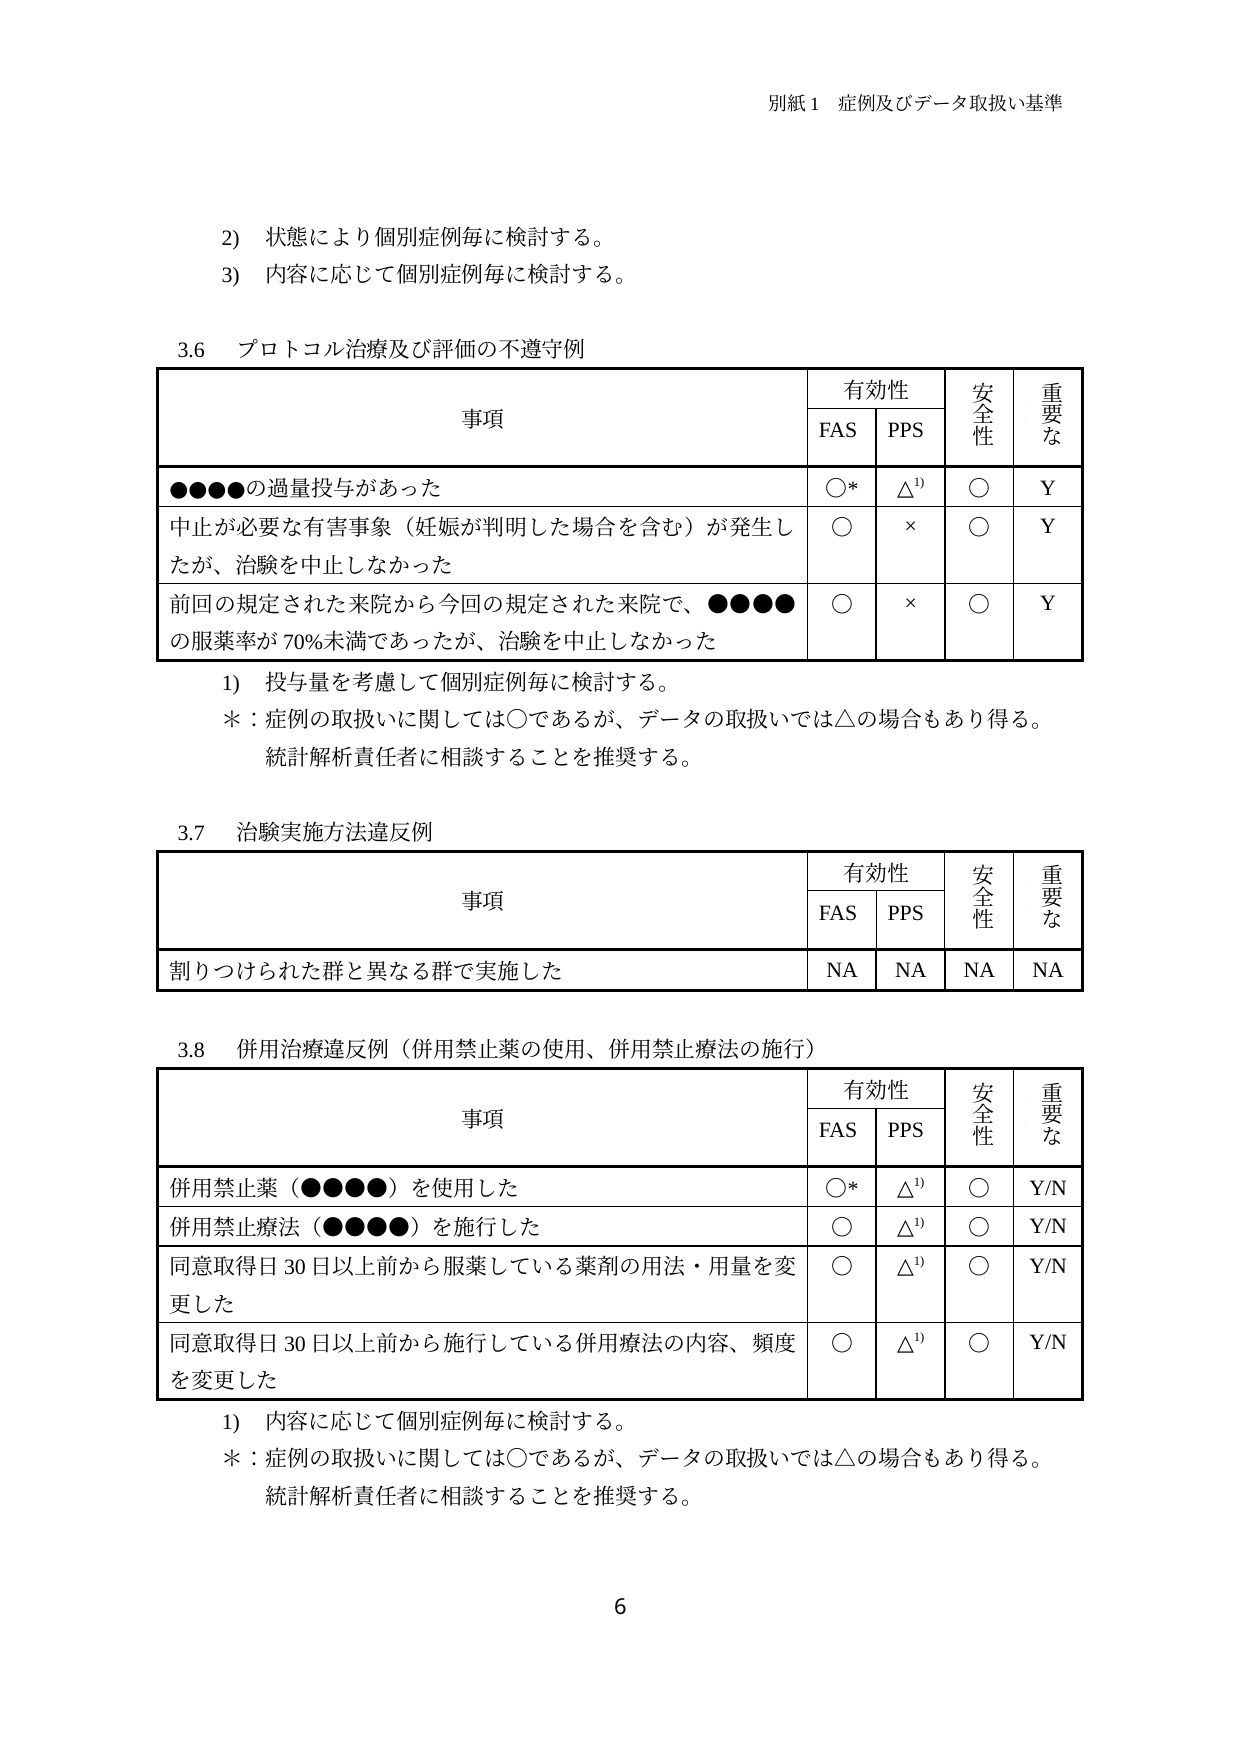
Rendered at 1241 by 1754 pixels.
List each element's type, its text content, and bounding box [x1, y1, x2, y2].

table_cell △1) [877, 1168, 944, 1206]
table_cell 併用禁止薬（●●●●）を使用した [159, 1168, 807, 1206]
table_cell FAS [808, 891, 876, 948]
subtitle 併用治療違反例（併用禁止薬の使用、併用禁止療法の施行） [177, 1029, 1063, 1067]
table_cell PPS [877, 1109, 944, 1165]
table_cell 同意取得日30日以上前から服薬している薬剤の用法・用量を変更した [159, 1247, 807, 1321]
text 統計解析責任者に相談することを推奨する。 [221, 737, 1063, 774]
table_cell 〇 [946, 507, 1013, 582]
table_cell △1) [877, 468, 944, 506]
table_cell NA [877, 951, 944, 989]
table_cell 〇* [808, 1168, 875, 1206]
list 内容に応じて個別症例毎に検討する。 [221, 254, 1063, 292]
list 投与量を考慮して個別症例毎に検討する。 [222, 662, 1063, 699]
table_cell 〇 [946, 1247, 1013, 1321]
table_cell 〇 [946, 1207, 1013, 1245]
table_cell Y/N [1014, 1247, 1081, 1321]
table_header 重要な 逸脱 [1014, 853, 1081, 948]
table_cell 〇 [946, 468, 1013, 506]
table_cell × [877, 584, 944, 659]
table_cell Y/N [1014, 1323, 1081, 1398]
table_cell 〇 [808, 1323, 875, 1398]
table_cell NA [808, 951, 875, 989]
table_cell FAS [808, 409, 875, 465]
list 内容に応じて個別症例毎に検討する。 [222, 1401, 1063, 1439]
table_cell 〇* [808, 468, 875, 506]
table_cell 〇 [808, 1207, 875, 1245]
table_cell 割りつけられた群と異なる群で実施した [159, 951, 807, 989]
table_cell 中止が必要な有害事象（妊娠が判明した場合を含む）が発生したが、治験を中止しなかった [159, 507, 807, 582]
table_cell 前回の規定された来院から今回の規定された来院で、●●●●の服薬率が70%未満であったが、治験を中止しなかった [159, 584, 807, 659]
table_header 有効性 [808, 853, 944, 890]
table_cell 〇 [808, 1247, 875, 1321]
table_cell PPS [877, 409, 944, 465]
table_cell 〇 [946, 1168, 1013, 1206]
text ＊：症例の取扱いに関しては〇であるが、データの取扱いでは△の場合もあり得る。 [221, 699, 1063, 737]
table_header 安全性 [945, 853, 1013, 948]
table_cell △1) [877, 1247, 944, 1321]
table_header 安全性 [946, 1070, 1013, 1165]
subtitle プロトコル治療及び評価の不遵守例 [177, 329, 1063, 367]
table_cell Y/N [1014, 1168, 1081, 1206]
table_header 重要な 逸脱 [1014, 1070, 1081, 1165]
table_cell 〇 [808, 507, 875, 582]
table_cell × [877, 507, 944, 582]
list 統計解析責任者に相談することを推奨する。 [222, 1476, 1063, 1514]
list ＊：症例の取扱いに関しては〇であるが、データの取扱いでは△の場合もあり得る。 [222, 1439, 1063, 1476]
table_cell △1) [877, 1207, 944, 1245]
table_cell 同意取得日30日以上前から施行している併用療法の内容、頻度を変更した [159, 1323, 807, 1398]
table_cell 〇 [946, 1323, 1013, 1398]
list 状態により個別症例毎に検討する。 [221, 217, 1063, 254]
table_cell △1) [877, 1323, 944, 1398]
table_cell 併用禁止療法（●●●●）を施行した [159, 1207, 807, 1245]
table_header 事項 [159, 1070, 807, 1165]
table_cell PPS [877, 891, 944, 948]
table_cell Y/N [1014, 1207, 1081, 1245]
table_cell NA [946, 951, 1013, 989]
subtitle 治験実施方法違反例 [177, 812, 1063, 849]
table_header 有効性 [808, 370, 944, 407]
table_cell Y [1014, 468, 1081, 506]
table_cell 〇 [808, 584, 875, 659]
table_cell FAS [808, 1109, 875, 1165]
table_header 重要な 逸脱 [1014, 370, 1081, 465]
table_cell ●●●●の過量投与があった [159, 468, 807, 506]
table_cell NA [1014, 951, 1081, 989]
table_cell 〇 [946, 584, 1013, 659]
table_cell Y [1014, 584, 1081, 659]
table_header 有効性 [808, 1070, 944, 1107]
table_header 事項 [159, 370, 807, 465]
table_cell Y [1014, 507, 1081, 582]
table_header 事項 [159, 853, 807, 948]
table_header 安全性 [946, 370, 1013, 465]
